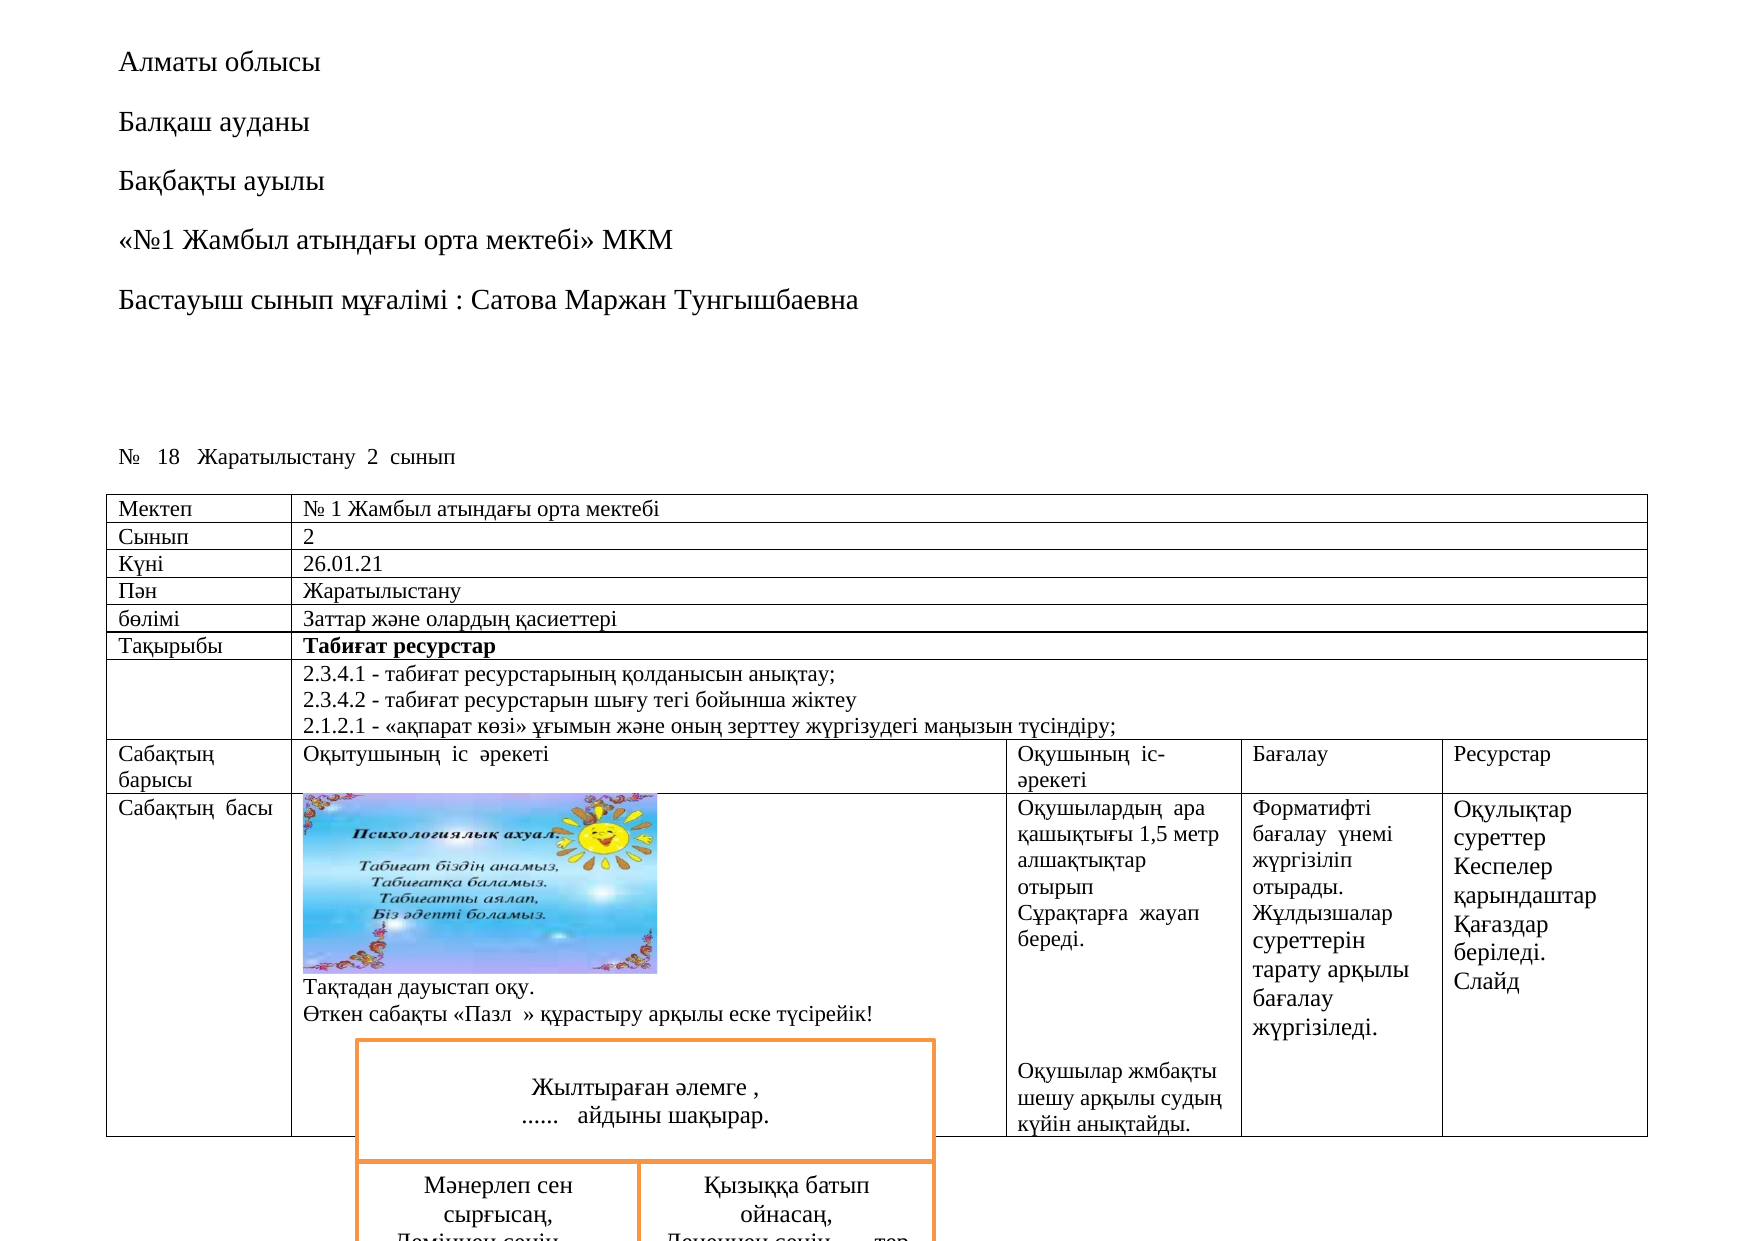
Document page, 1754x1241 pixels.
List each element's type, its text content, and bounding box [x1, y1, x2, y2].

table_cell Жаратылыстану [292, 578, 1647, 604]
picture [302, 793, 658, 974]
text Бақбақты ауылы [118, 163, 1636, 197]
table_cell Пән [107, 578, 291, 604]
table_cell 26.01.21 [292, 550, 1647, 577]
table_cell Күні [107, 550, 291, 577]
table_cell 2 [292, 523, 1647, 549]
table_cell бөлімі [107, 605, 291, 631]
table_header Мектеп [107, 495, 291, 522]
table_cell Сынып [107, 523, 291, 549]
text Балқаш ауданы [118, 104, 1636, 137]
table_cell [1242, 794, 1442, 1136]
text «№1 Жамбыл атындағы орта мектебі» МКМ [118, 222, 1636, 256]
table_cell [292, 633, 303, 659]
table_header № 1 Жамбыл атындағы орта мектебі [292, 495, 1647, 522]
table_cell Сабақтың басы [107, 794, 291, 1136]
text Бастауыш сынып мұғалімі : Сатова Маржан Тунгышбаевна [118, 282, 1636, 315]
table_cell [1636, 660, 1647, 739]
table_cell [1007, 794, 1241, 1136]
table_cell Сабақтың барысы [107, 740, 291, 793]
table_cell Заттар және олардың қасиеттері [292, 605, 1647, 631]
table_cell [292, 794, 1006, 1136]
text № 18 Жаратылыстану 2 сынып [118, 443, 1636, 470]
text Алматы облысы [118, 44, 1636, 78]
table_cell Тақырыбы [107, 633, 291, 659]
table_cell Ресурстар [1443, 740, 1647, 793]
table_cell Бағалау [1242, 740, 1442, 793]
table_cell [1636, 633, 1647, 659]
table_cell Оқушының іс- әрекеті [1007, 740, 1241, 793]
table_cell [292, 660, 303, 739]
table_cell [1443, 794, 1647, 1136]
table_cell Оқытушының іс әрекеті [292, 740, 1006, 793]
table_cell [107, 660, 291, 739]
